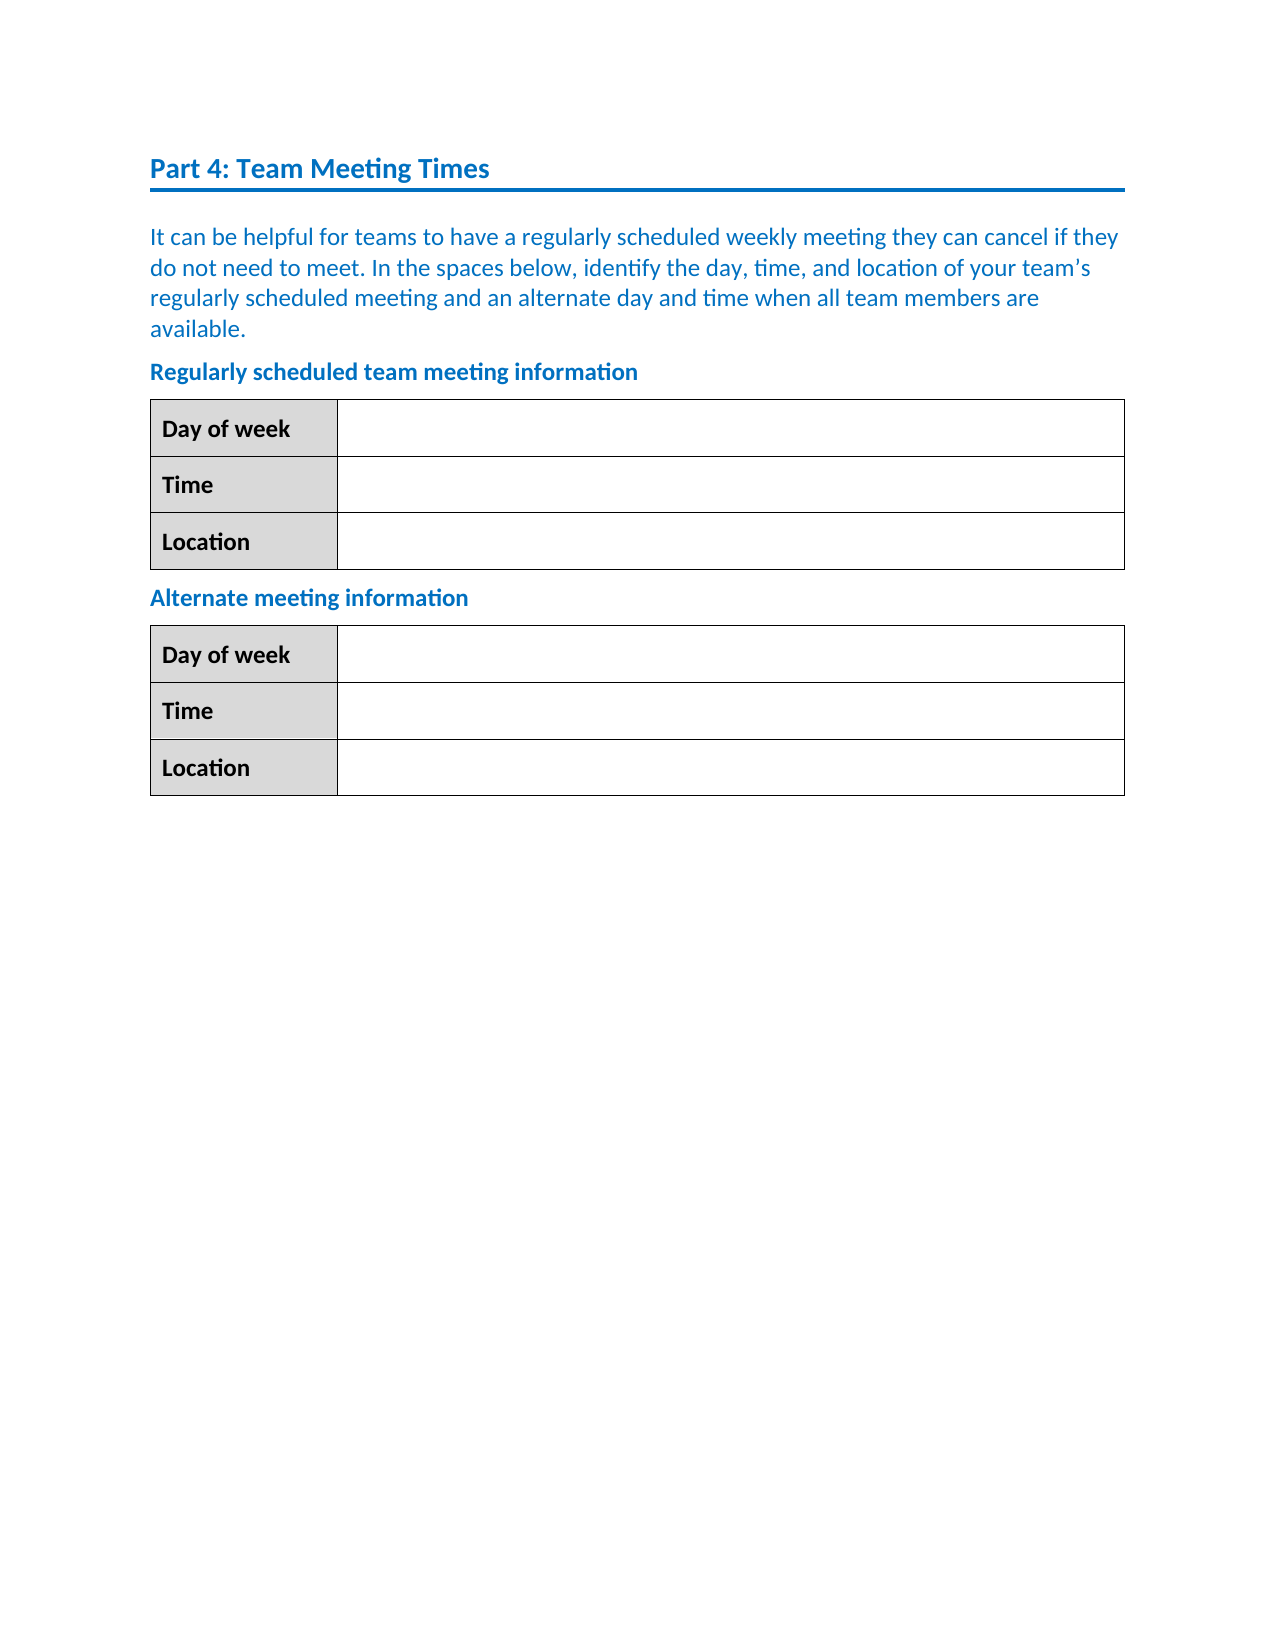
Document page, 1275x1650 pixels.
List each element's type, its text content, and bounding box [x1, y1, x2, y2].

text Alternate meeting information [150, 582, 1125, 613]
table_cell [338, 740, 1124, 795]
table_cell [338, 513, 1124, 569]
text It can be helpful for teams to have a regularly scheduled weekly meeting they can cancel if they do not need to meet. In the spaces below, identify the day, time, and location of your team’s regularly scheduled meeting and an alternate day and time when all team members are available. [150, 222, 1125, 344]
table_cell [338, 683, 1124, 738]
text Regularly scheduled team meeting information [150, 356, 1125, 387]
table_cell Location [151, 740, 337, 795]
table_header [338, 626, 1124, 682]
table_cell Location [151, 513, 337, 569]
table_header [338, 400, 1124, 456]
table_cell [338, 457, 1124, 512]
table_header Day of week [151, 626, 337, 682]
table_cell Time [151, 457, 337, 512]
table_header Day of week [151, 400, 337, 456]
text Part 4: Team Meeting Times [150, 150, 1125, 188]
table_cell Time [151, 683, 337, 738]
